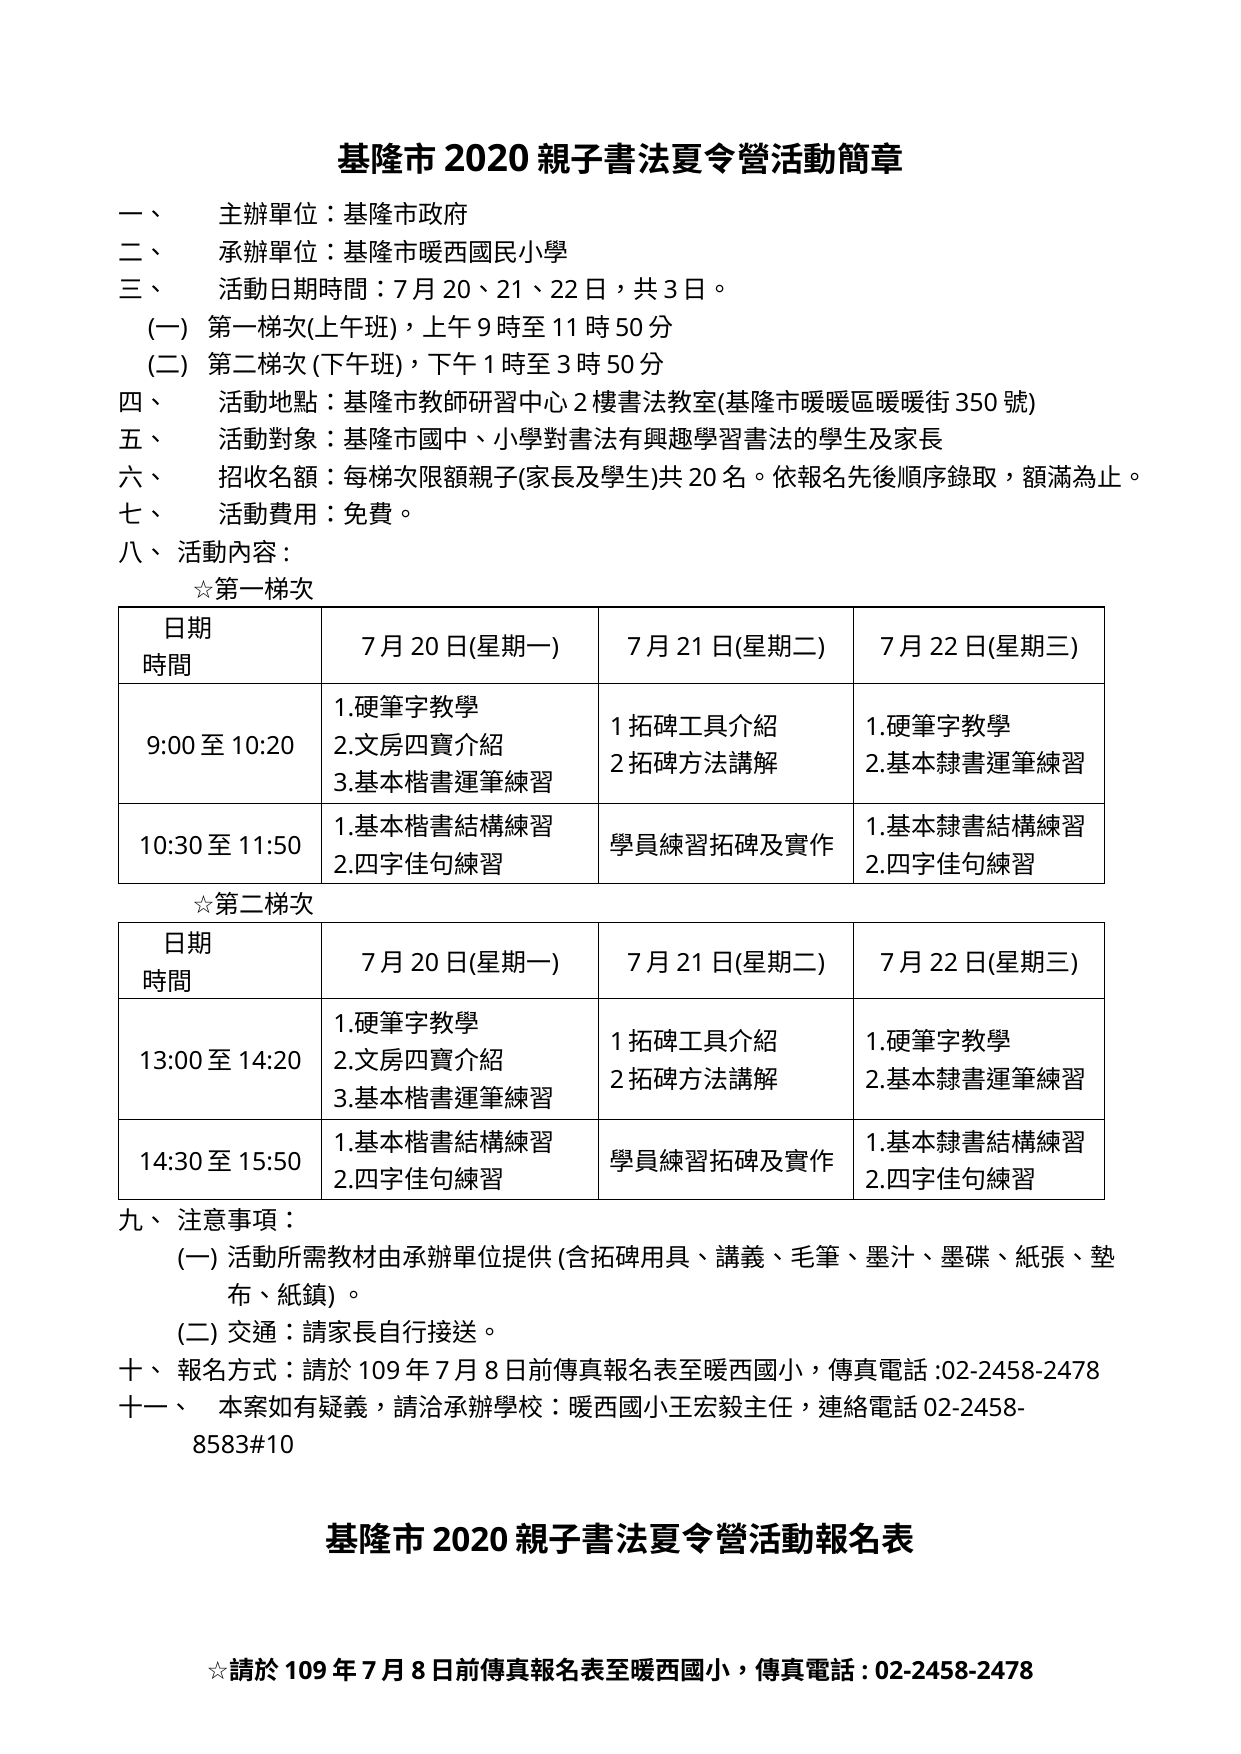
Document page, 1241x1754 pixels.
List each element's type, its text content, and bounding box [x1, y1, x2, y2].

list 本案如有疑義，請洽承辦學校：暖西國小王宏毅主任，連絡電話02-2458-8583#10 [118, 1387, 1122, 1462]
list 活動內容 : [118, 531, 1122, 569]
table_cell 10:30至11:50 [119, 804, 321, 883]
table_cell 14:30至15:50 [119, 1120, 321, 1199]
table_header 7月21日(星期二) [599, 608, 853, 682]
table_header 7月21日(星期二) [599, 923, 853, 998]
table_cell 1.基本楷書結構練習 2.四字佳句練習 [322, 804, 598, 883]
list 活動地點：基隆市教師研習中心2樓書法教室(基隆市暖暖區暖暖街350號) [118, 381, 1122, 419]
text ☆第一梯次 [192, 569, 1122, 606]
table_header 7月22日(星期三) [854, 608, 1104, 682]
table_header 7月20日(星期一) [322, 923, 598, 998]
list 第一梯次(上午班)，上午9時至11時50分 [148, 306, 1122, 344]
list 活動日期時間：7月20、21、22日，共3日。 [118, 269, 1122, 306]
table_cell 學員練習拓碑及實作 [599, 1120, 853, 1199]
list 交通：請家長自行接送。 [177, 1312, 1122, 1350]
list 招收名額：每梯次限額親子(家長及學生)共20名。依報名先後順序錄取，額滿為止。 [118, 456, 1122, 494]
table_cell 1.基本隸書結構練習 2.四字佳句練習 [854, 804, 1104, 883]
table_cell 1拓碑工具介紹 2拓碑方法講解 [599, 684, 853, 803]
list 活動對象：基隆市國中、小學對書法有興趣學習書法的學生及家長 [118, 419, 1122, 456]
list 注意事項： [118, 1200, 1122, 1237]
list 第二梯次 (下午班)，下午1時至3時50分 [148, 344, 1122, 381]
text ☆第二梯次 [192, 884, 1122, 922]
list 活動費用：免費。 [118, 494, 1122, 531]
text ☆請於109年7月8日前傳真報名表至暖西國小，傳真電話 : 02-2458-2478 [118, 1650, 1122, 1687]
list 活動所需教材由承辦單位提供 (含拓碑用具、講義、毛筆、墨汁、墨碟、紙張、墊布、紙鎮) 。 [177, 1237, 1122, 1312]
list 主辦單位：基隆市政府 [118, 194, 1122, 231]
table_cell 學員練習拓碑及實作 [599, 804, 853, 883]
table_header 7月20日(星期一) [322, 608, 598, 682]
text 基隆市2020親子書法夏令營活動報名表 [118, 1500, 1122, 1575]
table_cell 1.硬筆字教學 2.文房四寶介紹 3.基本楷書運筆練習 [322, 684, 598, 803]
table_cell 1.基本楷書結構練習 2.四字佳句練習 [322, 1120, 598, 1199]
table_header 7月22日(星期三) [854, 923, 1104, 998]
list 報名方式：請於109年7月8日前傳真報名表至暖西國小，傳真電話 :02-2458-2478 [118, 1350, 1122, 1387]
table_cell 1.硬筆字教學 2.基本隸書運筆練習 [854, 999, 1104, 1118]
table_cell 1.硬筆字教學 2.文房四寶介紹 3.基本楷書運筆練習 [322, 999, 598, 1118]
table_header 日期 時間 [119, 608, 321, 682]
table_cell 1拓碑工具介紹 2拓碑方法講解 [599, 999, 853, 1118]
table_cell 9:00至10:20 [119, 684, 321, 803]
list 承辦單位：基隆市暖西國民小學 [118, 231, 1122, 269]
table_cell 1.硬筆字教學 2.基本隸書運筆練習 [854, 684, 1104, 803]
table_header 日期 時間 [119, 923, 321, 998]
table_cell 13:00至14:20 [119, 999, 321, 1118]
table_cell 1.基本隸書結構練習 2.四字佳句練習 [854, 1120, 1104, 1199]
text 基隆市2020親子書法夏令營活動簡章 [118, 119, 1122, 194]
